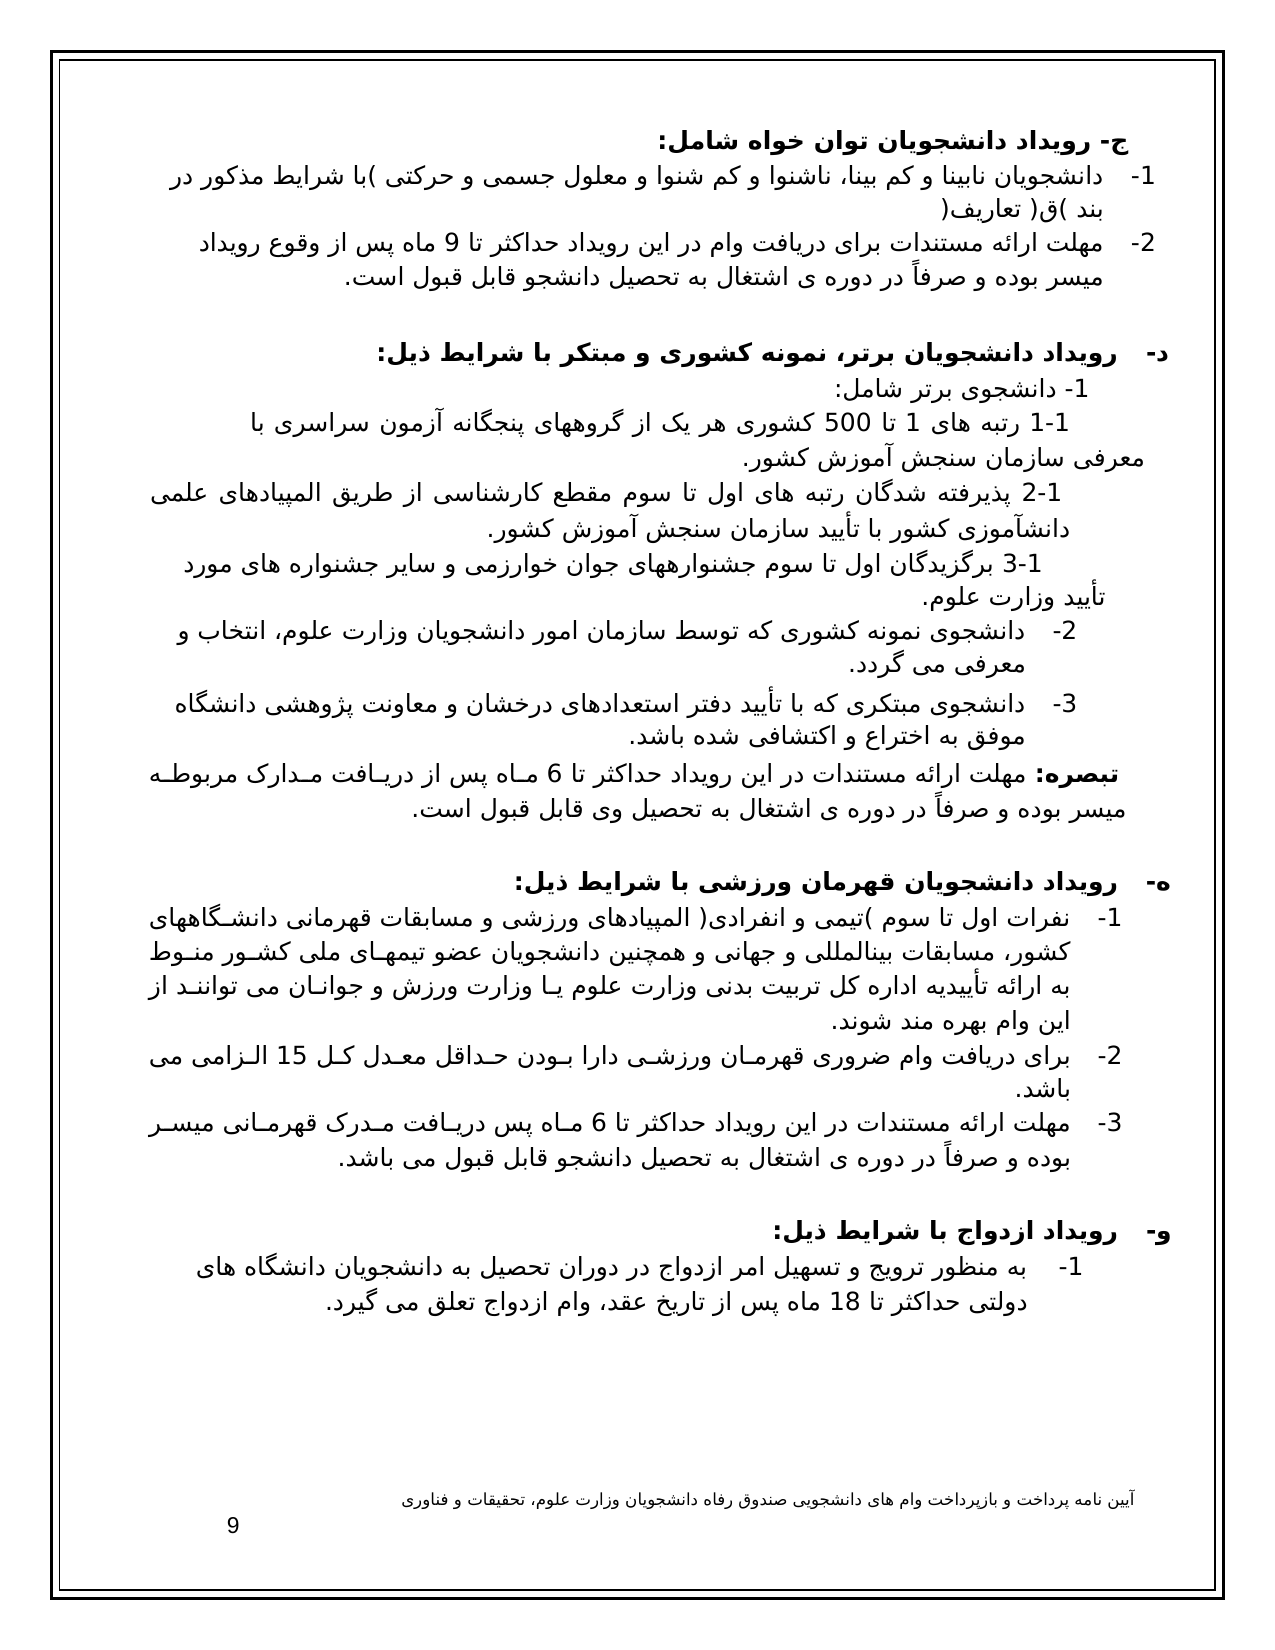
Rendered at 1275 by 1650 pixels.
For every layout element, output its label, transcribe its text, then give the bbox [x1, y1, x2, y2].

list برای دریافت وام ضروری قهرمان ورزشی دارا بودن حداقل معدل کل 15 الزامی می باشد. [149, 1041, 1097, 1103]
list دانشجوی نمونه کشوری که توسط سازمان امور دانشجویان وزارت علوم، انتخاب و معرفی می گردد. [150, 616, 1052, 678]
list دانشجویان نابینا و کم بینا، ناشنوا و کم شنوا و معلول جسمی و حرکتی )با شرایط مذکور در بند )ق( تعاریف( [155, 161, 1131, 223]
list نفرات اول تا سوم )تیمی و انفرادی( المپیادهای ورزشی و مسابقات قهرمانی دانشگاههای کشور، مسابقات بینالمللی و جهانی و همچنین دانشجویان عضو تیمهای ملی کشور منوط به ارائه تأییدیه اداره کل تربیت بدنی وزارت علوم یا وزارت ورزش و جوانان می توانند از این وام بهره مند شوند. [149, 903, 1097, 1036]
text 1-1 رتبه های 1 تا 500 کشوری هر یک از گروههای پنجگانه آزمون سراسری با معرفی سازمان سنجش آموزش کشور. [249, 408, 1145, 473]
text 3-1 برگزیدگان اول تا سوم جشنوارههای جوان خوارزمی و سایر جشنواره های مورد تأیید وزارت علوم. [150, 549, 1107, 611]
text ج- رویداد دانشجویان توان خواه شامل: [150, 126, 1146, 155]
list مهلت ارائه مستندات در این رویداد حداکثر تا 6 ماه پس دریافت مدرک قهرمانی میسر بوده و صرفاً در دوره ی اشتغال به تحصیل دانشجو قابل قبول می باشد. [149, 1108, 1097, 1173]
list مهلت ارائه مستندات برای دریافت وام در این رویداد حداکثر تا 9 ماه پس از وقوع رویداد میسر بوده و صرفاً در دوره ی اشتغال به تحصیل دانشجو قابل قبول است. [155, 228, 1131, 292]
list رویداد دانشجویان برتر، نمونه کشوری و مبتکر با شرایط ذیل: [150, 338, 1146, 368]
list دانشجوی مبتکری که با تأیید دفتر استعدادهای درخشان و معاونت پژوهشی دانشگاه موفق به اختراع و اکتشافی شده باشد. [150, 689, 1052, 750]
text تبصره: مهلت ارائه مستندات در این رویداد حداکثر تا 6 ماه پس از دریافت مدارک مربوطه میسر بوده و صرفاً در دوره ی اشتغال به تحصیل وی قابل قبول است. [149, 759, 1145, 824]
list رویداد ازدواج با شرایط ذیل: [150, 1215, 1146, 1246]
text 2-1 پذیرفته شدگان رتبه های اول تا سوم مقطع کارشناسی از طریق المپیادهای علمی دانشآموزی کشور با تأیید سازمان سنجش آموزش کشور. [149, 479, 1145, 543]
list به منظور ترویج و تسهیل امر ازدواج در دوران تحصیل به دانشجویان دانشگاه های دولتی حداکثر تا 18 ماه پس از تاریخ عقد، وام ازدواج تعلق می گیرد. [150, 1252, 1058, 1317]
text 1- دانشجوی برتر شامل: [150, 374, 1145, 403]
list رویداد دانشجویان قهرمان ورزشی با شرایط ذیل: [150, 866, 1146, 897]
